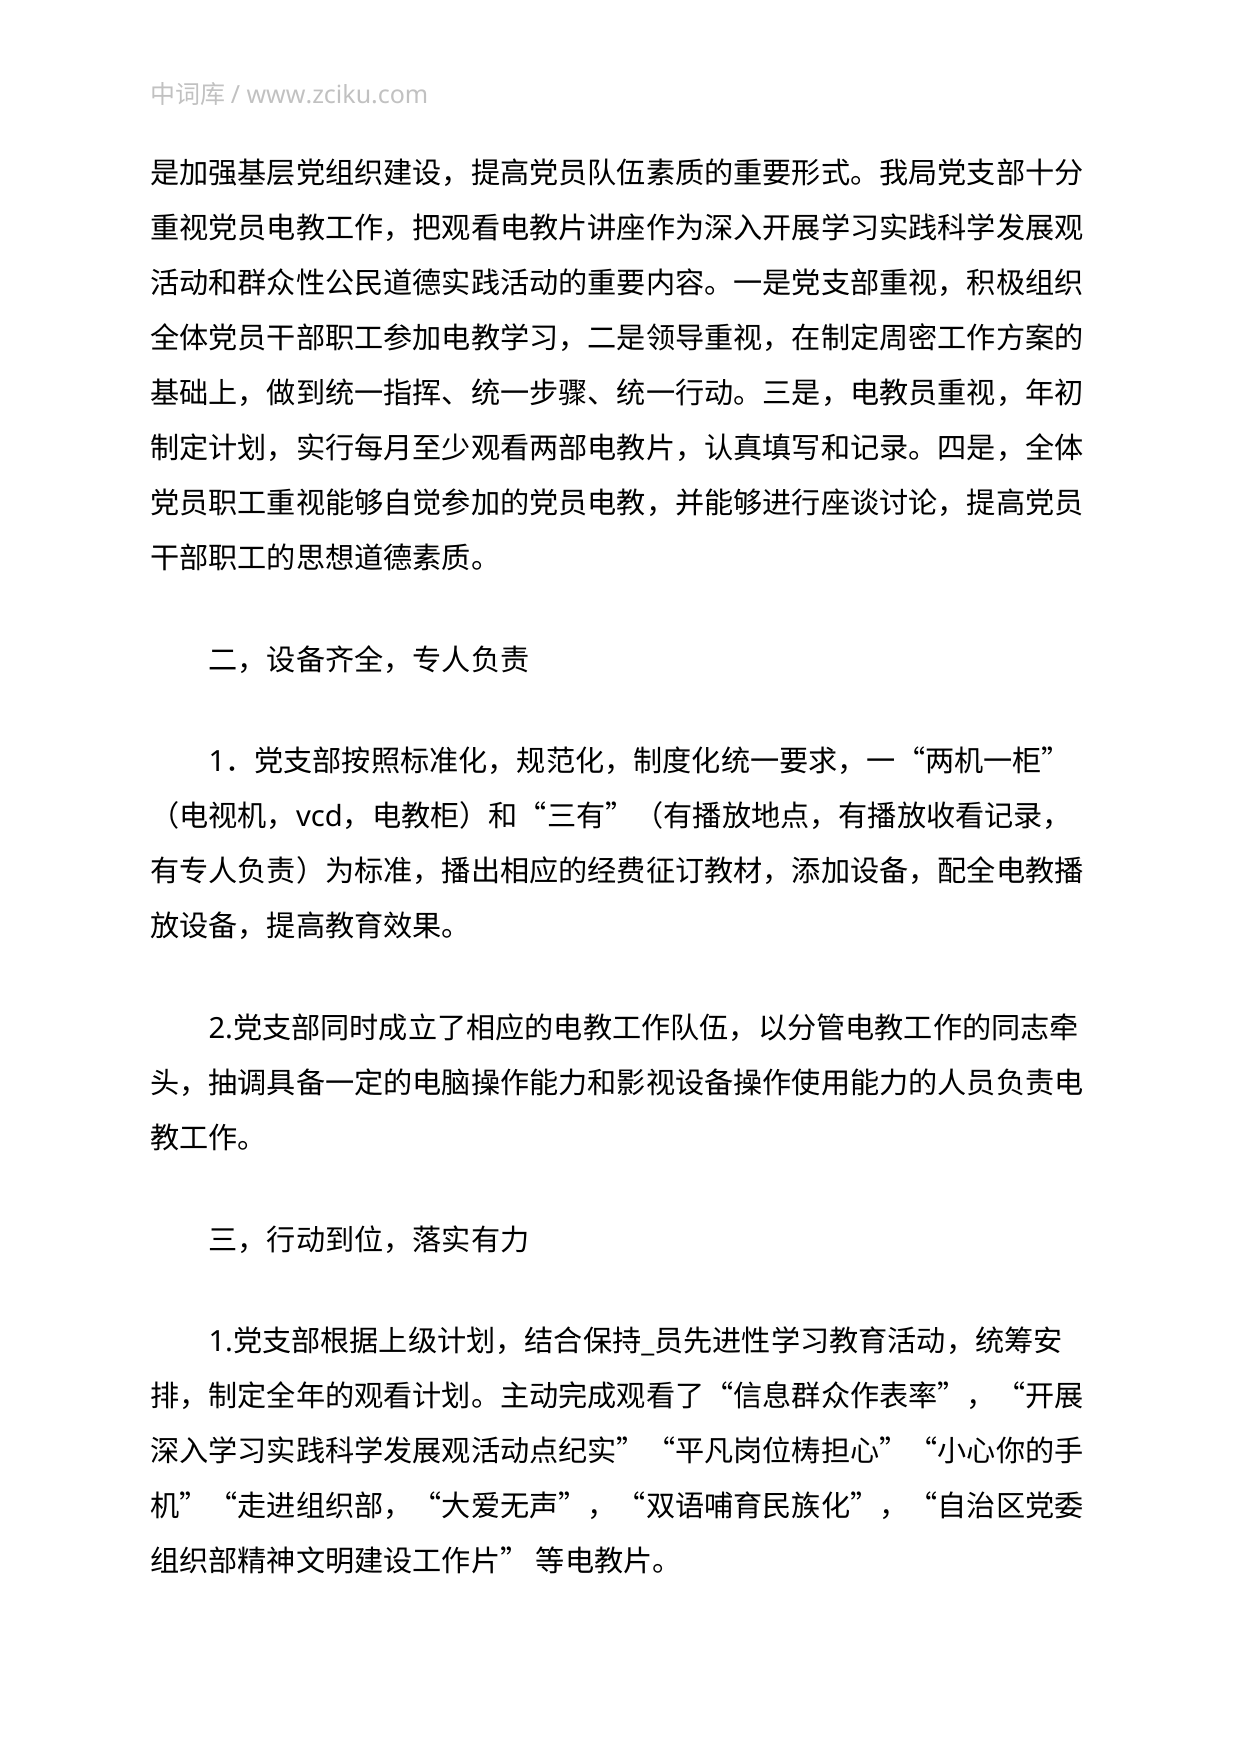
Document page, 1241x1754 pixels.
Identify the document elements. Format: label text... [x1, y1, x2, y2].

text 2.党支部同时成立了相应的电教工作队伍，以分管电教工作的同志牵头，抽调具备一定的电脑操作能力和影视设备操作使用能力的人员负责电教工作。 [150, 1004, 1090, 1157]
text 二，设备齐全，专人负责 [150, 636, 1090, 678]
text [150, 150, 1090, 577]
text 1.党支部根据上级计划，结合保持_员先进性学习教育活动，统筹安排，制定全年的观看计划。主动完成观看了“信息群众作表率”，“开展深入学习实践科学发展观活动点纪实”“平凡岗位梼担心”“小心你的手机”“走进组织部，“大爱无声”，“双语哺育民族化”，“自治区党委组织部精神文明建设工作片” 等电教片。 [150, 1318, 1090, 1580]
text 1．党支部按照标准化，规范化，制度化统一要求，一“两机一柜”（电视机，vcd，电教柜）和“三有”（有播放地点，有播放收看记录，有专人负责）为标准，播出相应的经费征订教材，添加设备，配全电教播放设备，提高教育效果。 [150, 738, 1090, 945]
text 三，行动到位，落实有力 [150, 1216, 1090, 1258]
